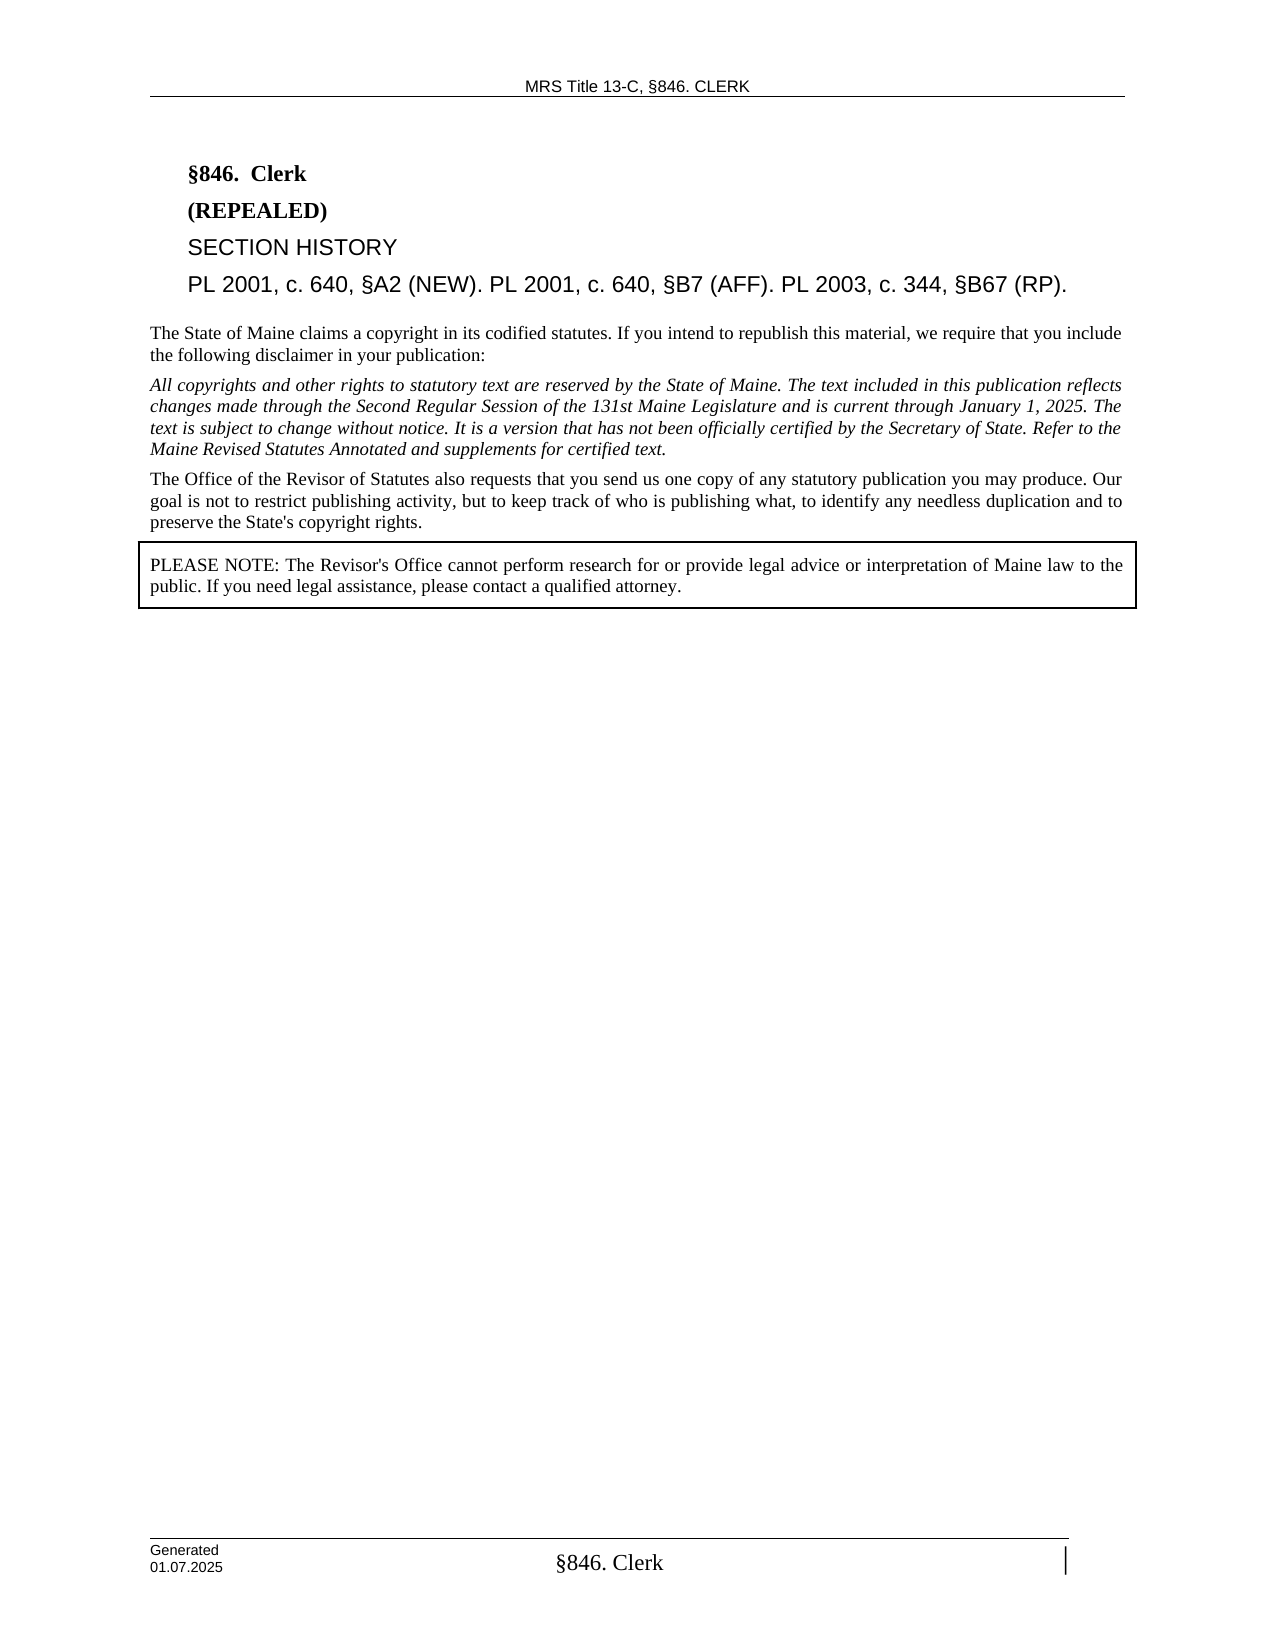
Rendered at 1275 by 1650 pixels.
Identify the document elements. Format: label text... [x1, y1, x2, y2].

text §846. Clerk [187, 160, 1125, 187]
text PLEASE NOTE: The Revisor's Office cannot perform research for or provide legal advice or interpretation of Maine law to the public. If you need legal assistance, please contact a qualified attorney. [140, 543, 1135, 607]
text SECTION HISTORY [187, 234, 1125, 260]
text PL 2001, c. 640, §A2 (NEW). PL 2001, c. 640, §B7 (AFF). PL 2003, c. 344, §B67 (RP). [187, 271, 1125, 297]
text (REPEALED) [187, 197, 1125, 223]
text The Office of the Revisor of Statutes also requests that you send us one copy of any statutory publication you may produce. Our goal is not to restrict publishing activity, but to keep track of who is publishing what, to identify any needless duplication and to preserve the State's copyright rights. [150, 468, 1125, 533]
text All copyrights and other rights to statutory text are reserved by the State of Maine. The text included in this publication reflects changes made through the Second Regular Session of the 131st Maine Legislature and is current through January 1, 2025 . The text is subject to change without notice. It is a version that has not been officially certified by the Secretary of State. Refer to the Maine Revised Statutes Annotated and supplements for certified text. [150, 373, 1125, 460]
text The State of Maine claims a copyright in its codified statutes. If you intend to republish this material, we require that you include the following disclaimer in your publication: [150, 322, 1125, 365]
